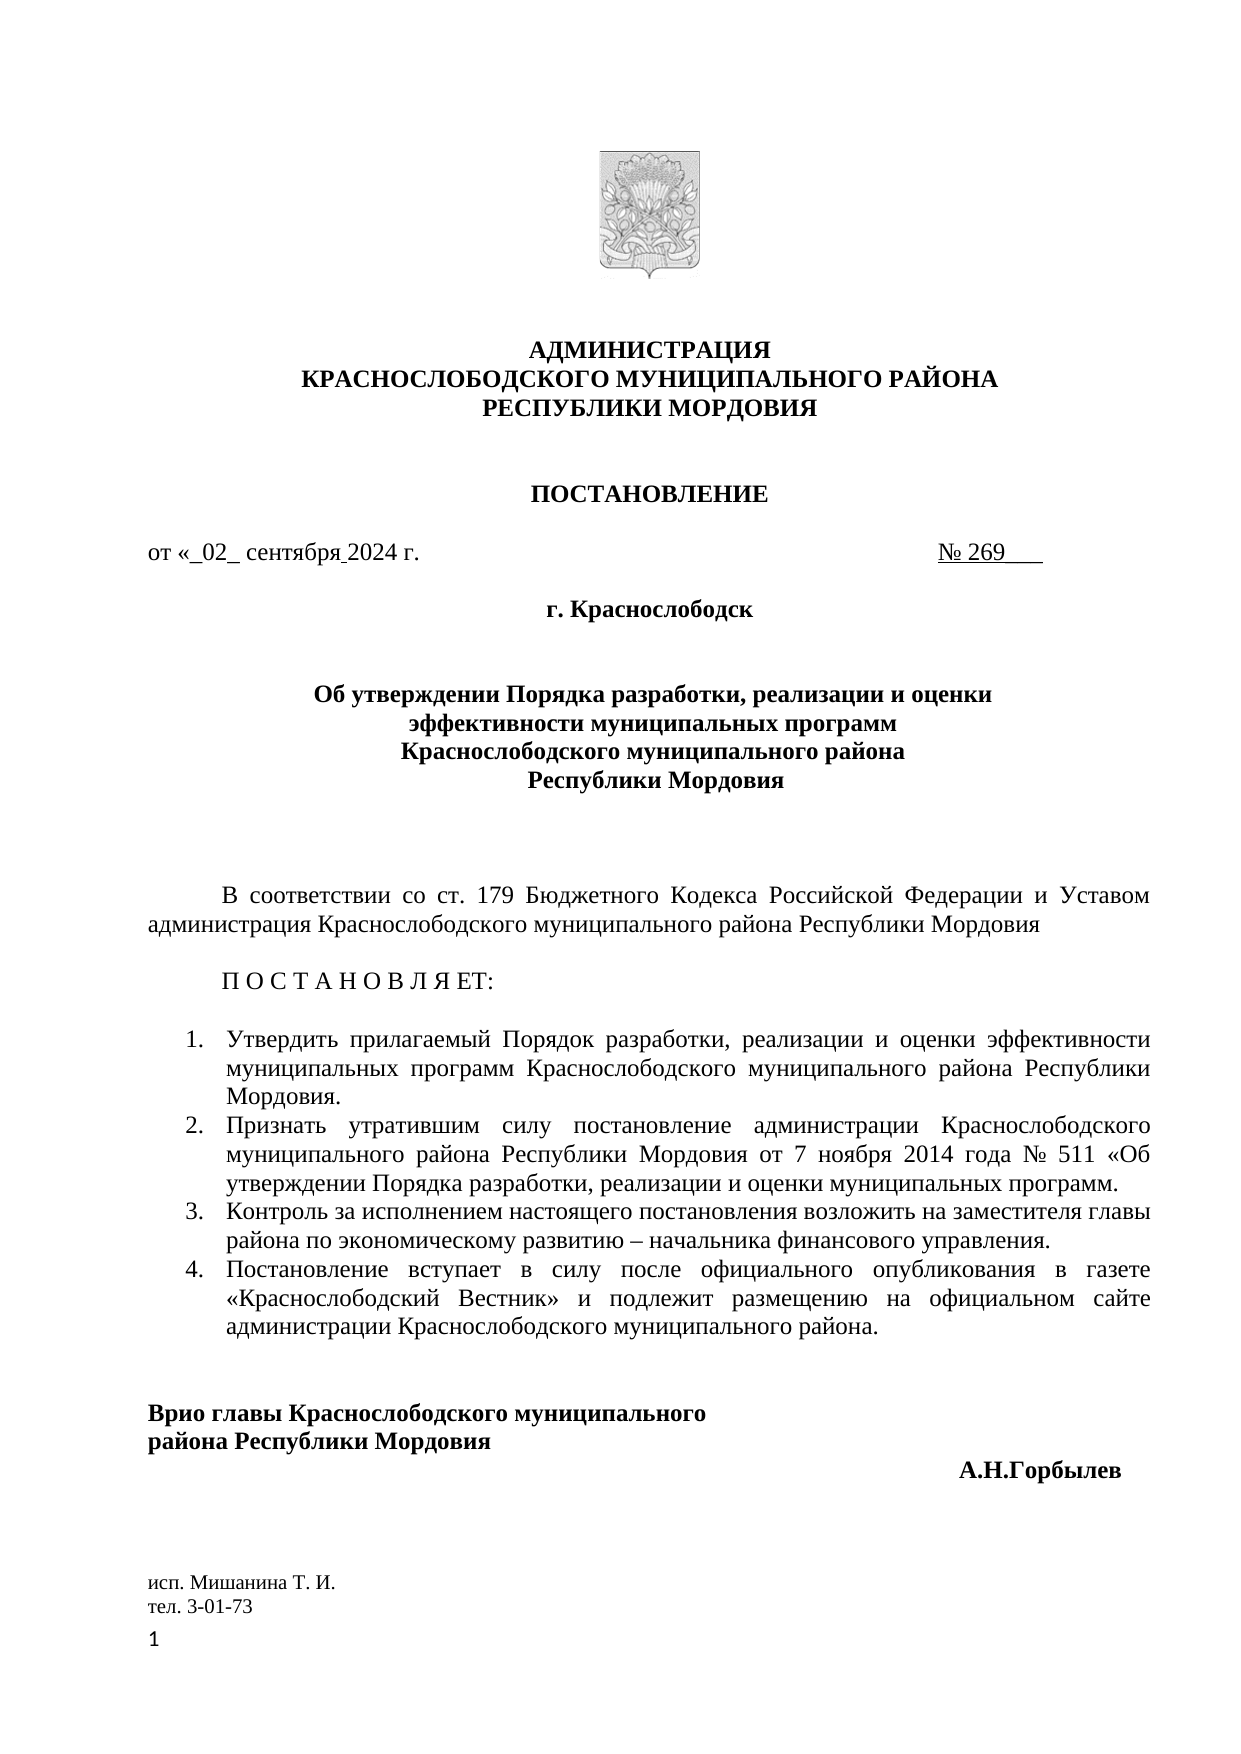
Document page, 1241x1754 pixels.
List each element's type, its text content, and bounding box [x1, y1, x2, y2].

text В соответствии со ст. 179 Бюджетного Кодекса Российской Федерации и Уставом администрация Краснослободского муниципального района Республики Мордовия [148, 880, 1152, 938]
text РЕСПУБЛИКИ МОРДОВИЯ [148, 393, 1152, 422]
list Признать утратившим силу постановление администрации Краснослободского муниципального района Республики Мордовия от 7 ноября 2014 года № 511 «Об утверждении Порядка разработки, реализации и оценки муниципальных программ. [185, 1110, 1152, 1196]
list Утвердить прилагаемый Порядок разработки, реализации и оценки эффективности муниципальных программ Краснослободского муниципального района Республики Мордовия. [185, 1024, 1152, 1110]
text района Республики Мордовия [148, 1426, 1152, 1455]
picture [599, 151, 700, 279]
text Краснослободского муниципального района [148, 736, 1158, 765]
text КРАСНОСЛОБОДСКОГО МУНИЦИПАЛЬНОГО РАЙОНА [148, 364, 1152, 393]
text А.Н.Горбылев [148, 1455, 1152, 1484]
text от «_02_ сентября 2024 г. № 269___ [148, 537, 1152, 565]
text г. Краснослободск [148, 594, 1152, 623]
text Республики Мордовия [148, 765, 1158, 794]
text Об утверждении Порядка разработки, реализации и оценки [148, 679, 1158, 708]
text тел. 3-01-73 [148, 1594, 1152, 1618]
text ПОСТАНОВЛЕНИЕ [148, 479, 1152, 508]
list Контроль за исполнением настоящего постановления возложить на заместителя главы района по экономическому развитию – начальника финансового управления. [185, 1196, 1152, 1254]
text П О С Т А Н О В Л Я ЕТ: [148, 966, 1152, 995]
text исп. Мишанина Т. И. [148, 1570, 1152, 1594]
text АДМИНИСТРАЦИЯ [148, 335, 1152, 364]
text Врио главы Краснослободского муниципального [148, 1398, 1152, 1426]
text эффективности муниципальных программ [148, 708, 1158, 736]
list Постановление вступает в силу после официального опубликования в газете «Краснослободский Вестник» и подлежит размещению на официальном сайте администрации Краснослободского муниципального района. [185, 1254, 1152, 1340]
